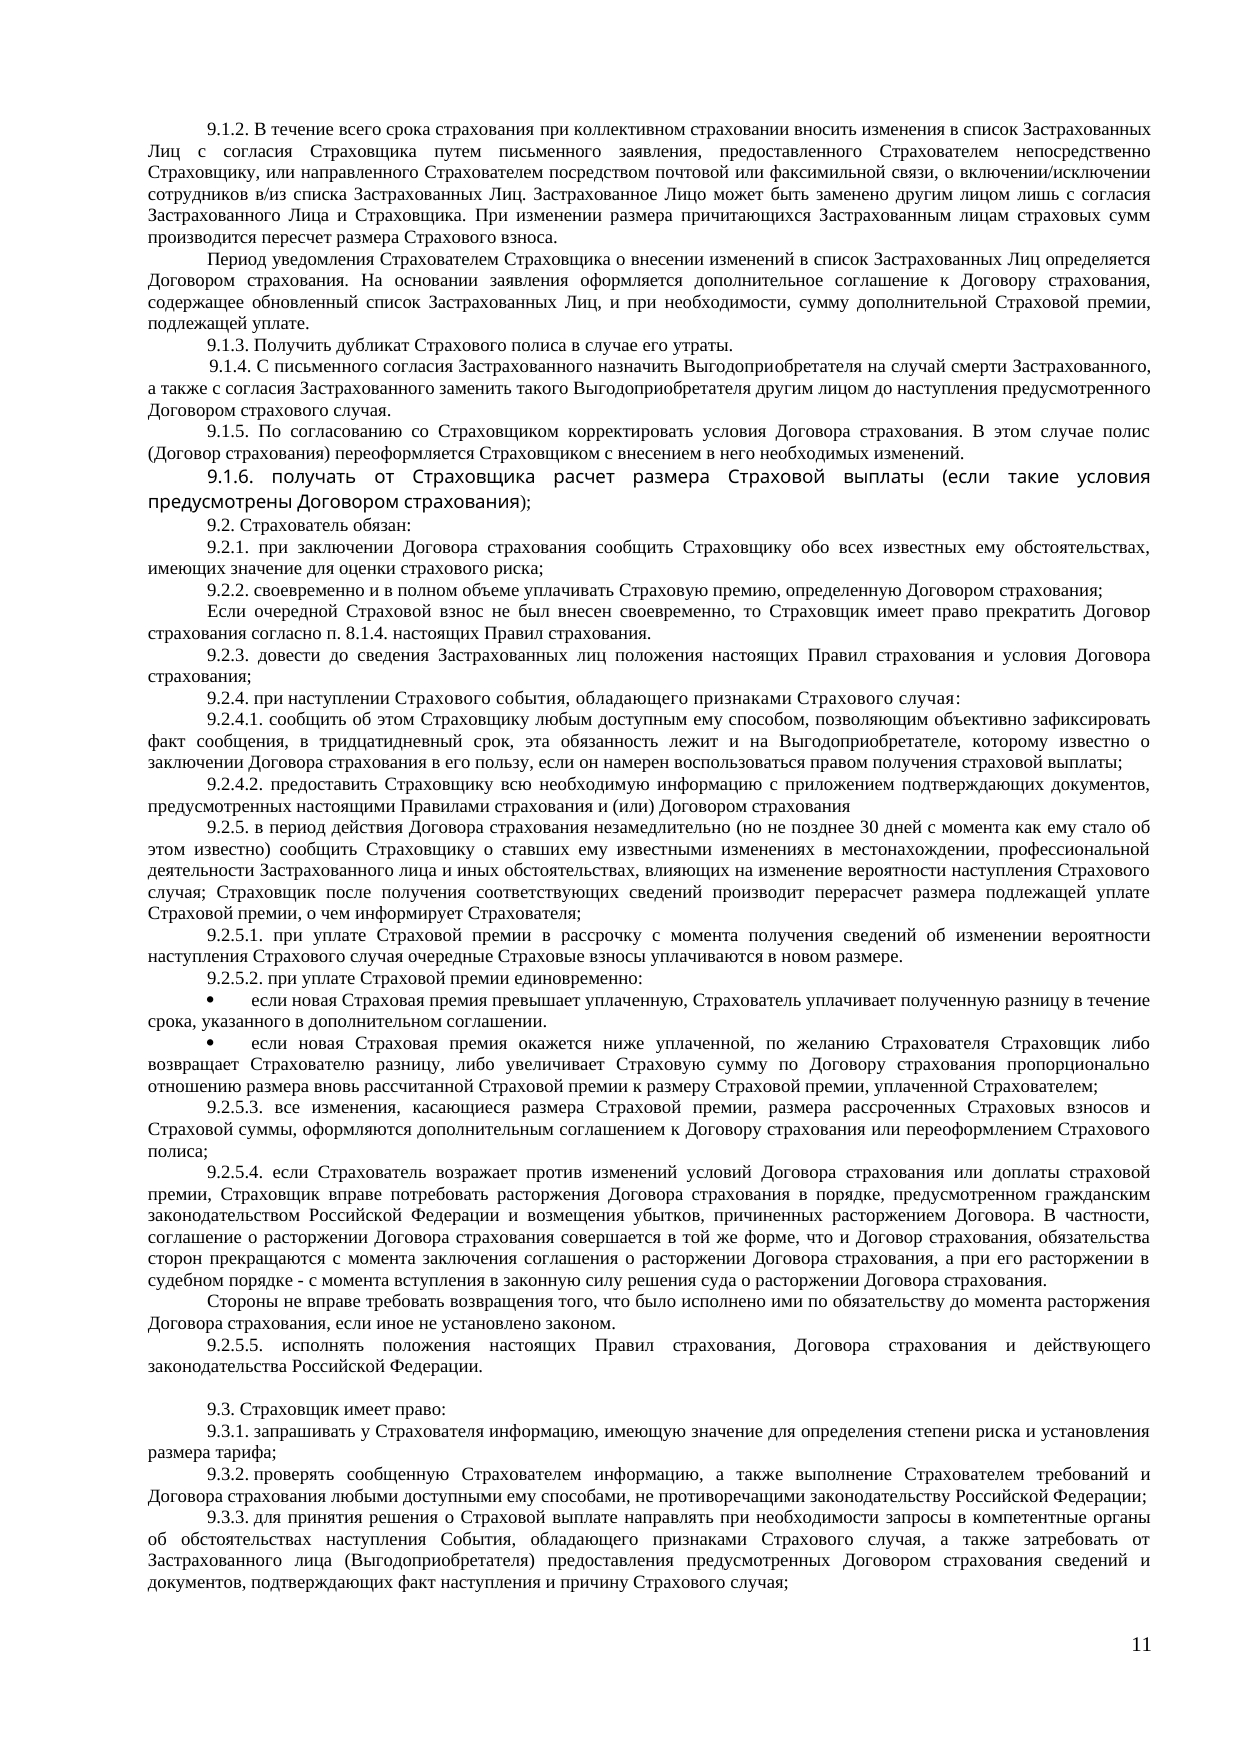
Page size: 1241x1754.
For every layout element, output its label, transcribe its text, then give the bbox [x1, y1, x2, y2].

text 9.2.4.2. предоставить Страховщику всю необходимую информацию с приложением подтверждающих документов, предусмотренных настоящими Правилами страхования и (или) Договором страхования [148, 773, 1152, 816]
list если новая Страховая премия окажется ниже уплаченной, по желанию Страхователя Страховщик либо возвращает Страхователю разницу, либо увеличивает Страховую сумму по Договору страхования пропорционально отношению размера вновь рассчитанной Страховой премии к размеру Страховой премии, уплаченной Страхователем; [148, 1032, 1152, 1096]
text 9.2.1. при заключении Договора страхования сообщить Страховщику обо всех известных ему обстоятельствах, имеющих значение для оценки страхового риска; [148, 536, 1152, 579]
list если новая Страховая премия превышает уплаченную, Страхователь уплачивает полученную разницу в течение срока, указанного в дополнительном соглашении. [148, 988, 1152, 1032]
text Если очередной Страховой взнос не был внесен своевременно, то Страховщик имеет право прекратить Договор страхования согласно п. 8.1.4. настоящих Правил страхования. [148, 600, 1152, 643]
text 9.2.5.2. при уплате Страховой премии единовременно: [148, 967, 1152, 988]
text 9.2.3. довести до сведения Застрахованных лиц положения настоящих Правил страхования и условия Договора страхования; [148, 643, 1152, 687]
text 9.3.3. для принятия решения о Страховой выплате направлять при необходимости запросы в компетентные органы об обстоятельствах наступления События, обладающего признаками Страхового случая, а также затребовать от Застрахованного лица (Выгодоприобретателя) предоставления предусмотренных Договором страхования сведений и документов, подтверждающих факт наступления и причину Страхового случая; [148, 1506, 1152, 1592]
text 9.1.6. получать от Страховщика расчет размера Страховой выплаты (если такие условия предусмотрены Договором страхования); [148, 463, 1152, 514]
text 9.2.4. при наступлении Страхового события, обладающего признаками Страхового случая: [148, 687, 1152, 708]
text 9.2. Страхователь обязан: [148, 514, 1152, 536]
text 9.2.5.4. если Страхователь возражает против изменений условий Договора страхования или доплаты страховой премии, Страховщик вправе потребовать расторжения Договора страхования в порядке, предусмотренном гражданским законодательством Российской Федерации и возмещения убытков, причиненных расторжением Договора. В частности, соглашение о расторжении Договора страхования совершается в той же форме, что и Договор страхования, обязательства сторон прекращаются с момента заключения соглашения о расторжении Договора страхования, а при его расторжении в судебном порядке - с момента вступления в законную силу решения суда о расторжении Договора страхования. [148, 1161, 1152, 1290]
text 9.3.1. запрашивать у Страхователя информацию, имеющую значение для определения степени риска и установления размера тарифа; [148, 1420, 1152, 1463]
text Стороны не вправе требовать возвращения того, что было исполнено ими по обязательству до момента расторжения Договора страхования, если иное не установлено законом. [148, 1290, 1152, 1333]
text 9.1.3. Получить дубликат Страхового полиса в случае его утраты. [148, 334, 1152, 355]
text 9.3. Страховщик имеет право: [148, 1398, 1152, 1420]
text 9.1.2. В течение всего срока страхования при коллективном страховании вносить изменения в список Застрахованных Лиц с согласия Страховщика путем письменного заявления, предоставленного Страхователем непосредственно Страховщику, или направленного Страхователем посредством почтовой или факсимильной связи, о включении/исключении сотрудников в/из списка Застрахованных Лиц. Застрахованное Лицо может быть заменено другим лицом лишь с согласия Застрахованного Лица и Страховщика. При изменении размера причитающихся Застрахованным лицам страховых сумм производится пересчет размера Страхового взноса. [148, 118, 1152, 247]
text Период уведомления Страхователем Страховщика о внесении изменений в список Застрахованных Лиц определяется Договором страхования. На основании заявления оформляется дополнительное соглашение к Договору страхования, содержащее обновленный список Застрахованных Лиц, и при необходимости, сумму дополнительной Страховой премии, подлежащей уплате. [148, 247, 1152, 334]
text 9.1.5. По согласованию со Страховщиком корректировать условия Договора страхования. В этом случае полис (Договор страхования) переоформляется Страховщиком с внесением в него необходимых изменений. [148, 420, 1152, 463]
text 9.1.4. С письменного согласия Застрахованного назначить Выгодоприобретателя на случай смерти Застрахованного, а также с согласия Застрахованного заменить такого Выгодоприобретателя другим лицом до наступления предусмотренного Договором страхового случая. [148, 355, 1152, 420]
text 9.2.2. своевременно и в полном объеме уплачивать Страховую премию, определенную Договором страхования; [148, 579, 1152, 600]
text 9.2.5.5. исполнять положения настоящих Правил страхования, Договора страхования и действующего законодательства Российской Федерации. [148, 1333, 1152, 1377]
text 9.2.5.3. все изменения, касающиеся размера Страховой премии, размера рассроченных Страховых взносов и Страховой суммы, оформляются дополнительным соглашением к Договору страхования или переоформлением Страхового полиса; [148, 1096, 1152, 1161]
text 9.3.2. проверять сообщенную Страхователем информацию, а также выполнение Страхователем требований и Договора страхования любыми доступными ему способами, не противоречащими законодательству Российской Федерации; [148, 1463, 1152, 1506]
text 9.2.4.1. сообщить об этом Страховщику любым доступным ему способом, позволяющим объективно зафиксировать факт сообщения, в тридцатидневный срок, эта обязанность лежит и на Выгодоприобретателе, которому известно о заключении Договора страхования в его пользу, если он намерен воспользоваться правом получения страховой выплаты; [148, 708, 1152, 773]
text 9.2.5.1. при уплате Страховой премии в рассрочку с момента получения сведений об изменении вероятности наступления Страхового случая очередные Страховые взносы уплачиваются в новом размере. [148, 924, 1152, 967]
text 9.2.5. в период действия Договора страхования незамедлительно (но не позднее 30 дней с момента как ему стало об этом известно) сообщить Страховщику о ставших ему известными изменениях в местонахождении, профессиональной деятельности Застрахованного лица и иных обстоятельствах, влияющих на изменение вероятности наступления Страхового случая; Страховщик после получения соответствующих сведений производит перерасчет размера подлежащей уплате Страховой премии, о чем информирует Страхователя; [148, 816, 1152, 924]
